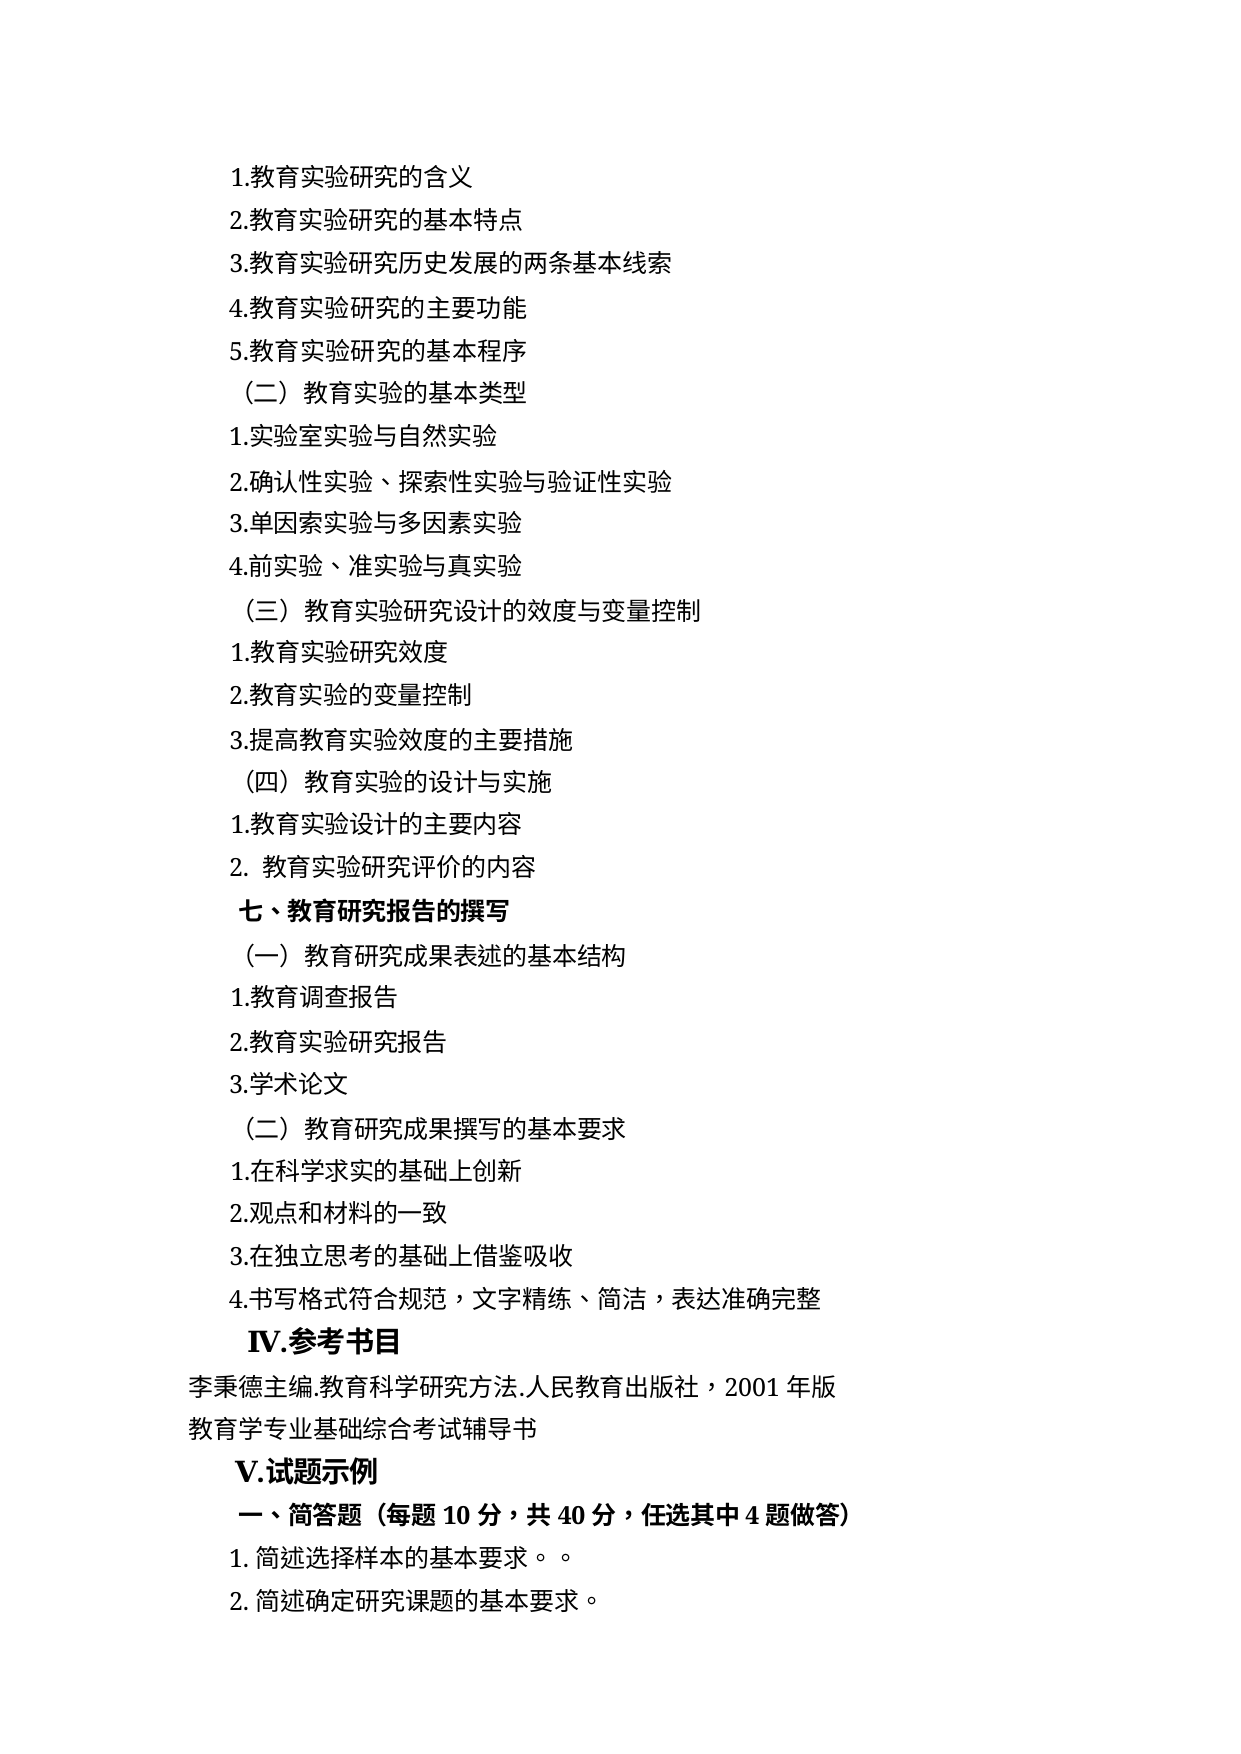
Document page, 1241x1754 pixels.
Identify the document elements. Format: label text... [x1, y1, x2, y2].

text 1.教育实验研究的含义 [230, 162, 1054, 193]
text 3.教育实验研究历史发展的两条基本线索 [229, 248, 1054, 279]
text 4.书写格式符合规范，文字精练、简洁，表达准确完整 [228, 1284, 1054, 1315]
text 3.提高教育实验效度的主要措施 （四）教育实验的设计与实施 [229, 723, 578, 798]
text 2. 简述确定研究课题的基本要求。 [229, 1586, 1054, 1617]
text 李秉德主编.教育科学研究方法.人民教育出版社，2001 年版 教育学专业基础综合考试辅导书 [188, 1370, 844, 1446]
text Ⅴ.试题示例 [235, 1453, 1054, 1489]
text （二）教育研究成果撰写的基本要求 1.在科学求实的基础上创新 [230, 1112, 628, 1187]
text 2.观点和材料的一致 [229, 1198, 1054, 1229]
text 1.教育实验设计的主要内容 [230, 809, 1054, 840]
text 2. 教育实验研究评价的内容 [229, 852, 1054, 883]
text （一）教育研究成果表述的基本结构 1.教育调查报告 [230, 938, 628, 1014]
text 4.前实验、准实验与真实验 [228, 551, 1054, 581]
text 2.教育实验的变量控制 [229, 680, 1054, 711]
text 七、教育研究报告的撰写 [238, 895, 1054, 926]
text 1. 简述选择样本的基本要求。。 [229, 1543, 1054, 1574]
text 2.教育实验研究的基本特点 [229, 205, 1054, 236]
text （三）教育实验研究设计的效度与变量控制 1.教育实验研究效度 [230, 593, 703, 669]
text 4.教育实验研究的主要功能 5.教育实验研究的基本程序 （二）教育实验的基本类型 1.实验室实验与自然实验 [228, 291, 528, 452]
text 2.确认性实验、探索性实验与验证性实验 3.单因索实验与多因素实验 [229, 464, 678, 540]
text 2.教育实验研究报告 3.学术论文 [229, 1025, 453, 1101]
text 一、简答题（每题 10 分，共 40 分，任选其中4 题做答） [238, 1500, 1054, 1531]
text 3.在独立思考的基础上借鉴吸收 [229, 1241, 1054, 1272]
text Ⅳ.参考书目 [247, 1323, 1054, 1359]
